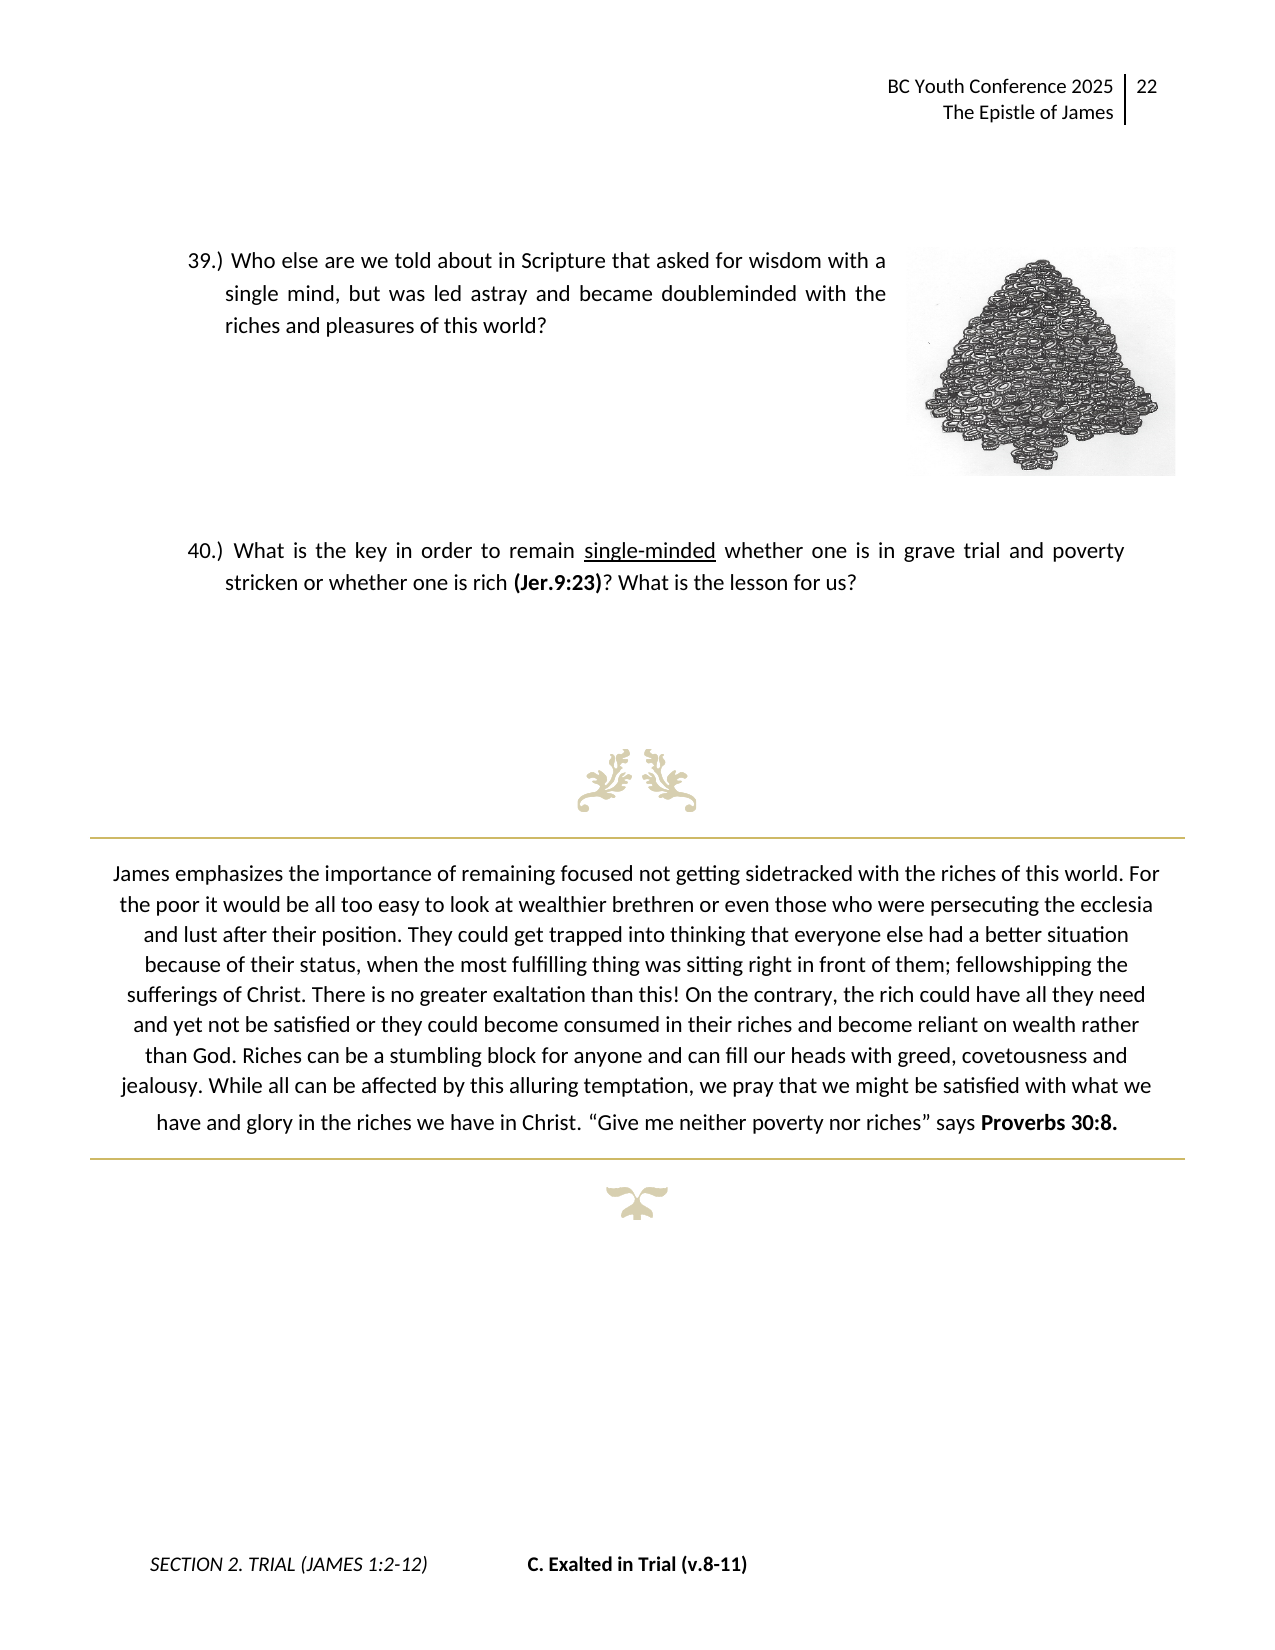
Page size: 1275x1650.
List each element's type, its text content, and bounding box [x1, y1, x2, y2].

list Who else are we told about in Scripture that asked for wisdom with a single mind, but was led astray and became doubleminded with the riches and pleasures of this world? [187, 247, 906, 339]
picture [906, 247, 1176, 476]
list What is the key in order to remain single-minded whether one is in grave trial and poverty stricken or whether one is rich (Jer.9:23)? What is the lesson for us? [187, 536, 1125, 596]
